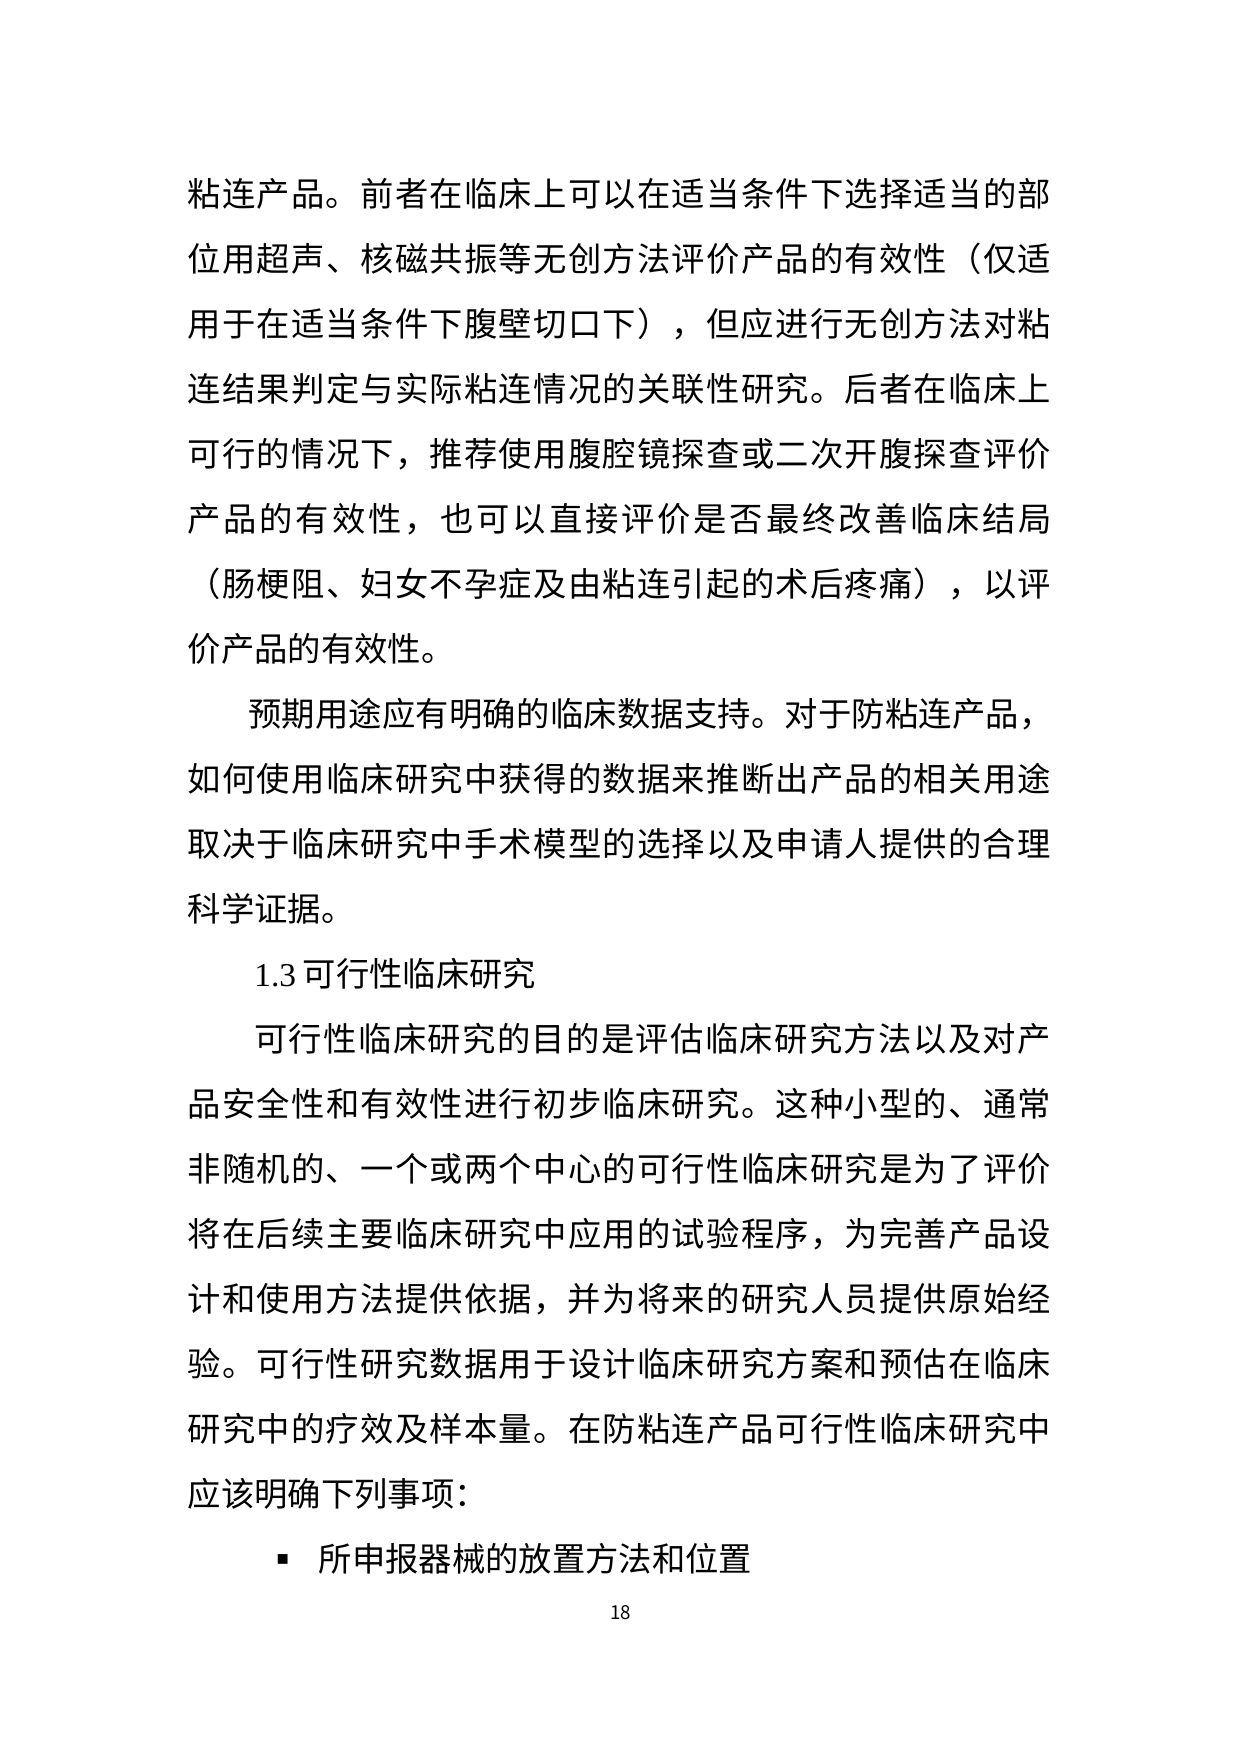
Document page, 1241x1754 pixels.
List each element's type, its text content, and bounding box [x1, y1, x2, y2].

list 所申报器械的放置方法和位置 [275, 1524, 1053, 1589]
text 预期用途应有明确的临床数据支持。对于防粘连产品，如何使用临床研究中获得的数据来推断出产品的相关用途，取决于临床研究中手术模型的选择以及申请人提供的合理科学证据。 [187, 679, 1053, 939]
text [187, 159, 1053, 679]
text 1.3可行性临床研究 [187, 939, 1053, 1004]
text 可行性临床研究的目的是评估临床研究方法以及对产品安全性和有效性进行初步临床研究。这种小型的、通常非随机的、一个或两个中心的可行性临床研究是为了评价将在后续主要临床研究中应用的试验程序，为完善产品设计和使用方法提供依据，并为将来的研究人员提供原始经验。可行性研究数据用于设计临床研究方案和预估在临床研究中的疗效及样本量。在防粘连产品可行性临床研究中应该明确下列事项： [187, 1004, 1053, 1524]
